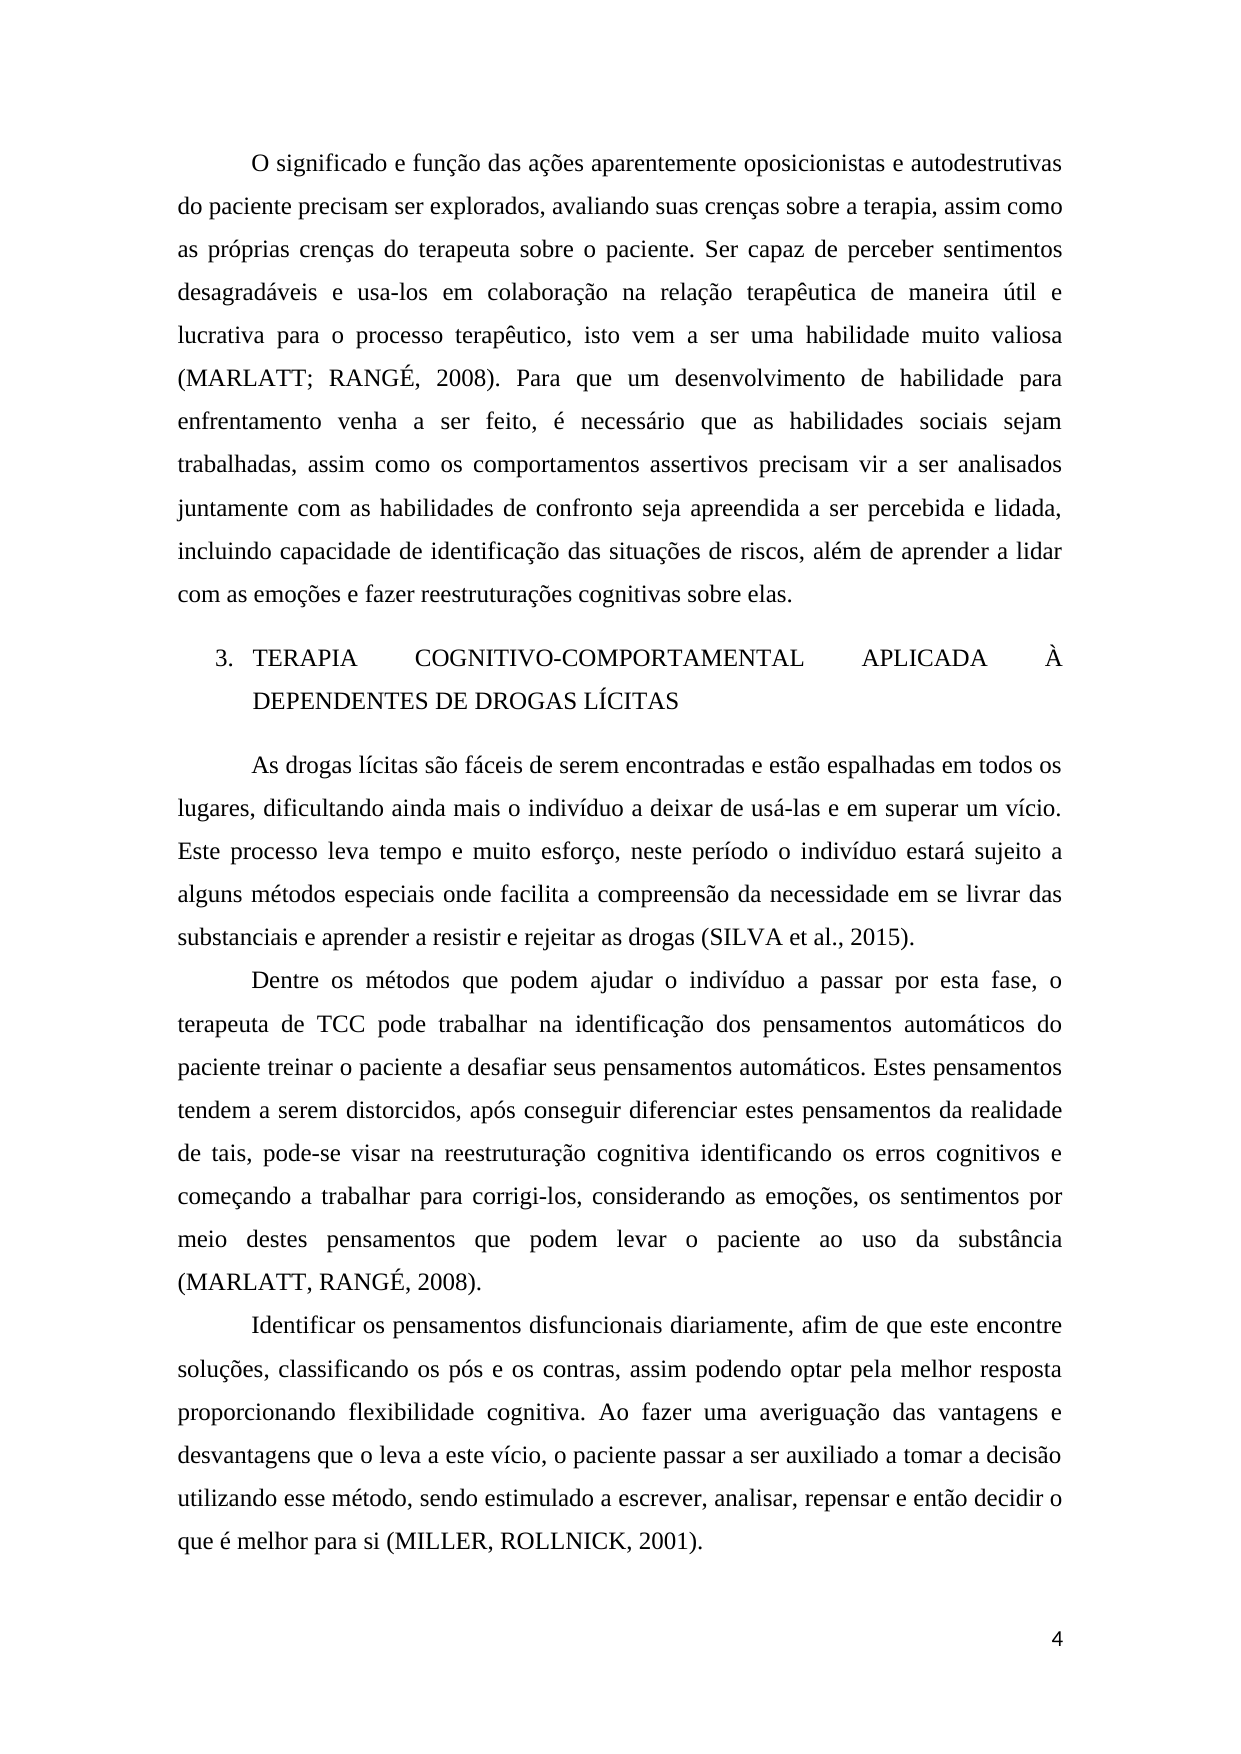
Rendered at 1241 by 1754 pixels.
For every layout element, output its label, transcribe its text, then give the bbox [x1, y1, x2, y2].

text Dentre os métodos que podem ajudar o indivíduo a passar por esta fase, o terapeuta de TCC pode trabalhar na identificação dos pensamentos automáticos do paciente treinar o paciente a desafiar seus pensamentos automáticos. Estes pensamentos tendem a serem distorcidos, após conseguir diferenciar estes pensamentos da realidade de tais, pode-se visar na reestruturação cognitiva identificando os erros cognitivos e começando a trabalhar para corrigi-los, considerando as emoções, os sentimentos por meio destes pensamentos que podem levar o paciente ao uso da substância (MARLATT, RANGÉ, 2008). [177, 966, 1063, 1296]
list TERAPIA COGNITIVO-COMPORTAMENTAL APLICADA À DEPENDENTES DE DROGAS LÍCITAS [215, 643, 1063, 715]
text Identificar os pensamentos disfuncionais diariamente, afim de que este encontre soluções, classificando os pós e os contras, assim podendo optar pela melhor resposta proporcionando flexibilidade cognitiva. Ao fazer uma averiguação das vantagens e desvantagens que o leva a este vício, o paciente passar a ser auxiliado a tomar a decisão utilizando esse método, sendo estimulado a escrever, analisar, repensar e então decidir o que é melhor para si (MILLER, ROLLNICK, 2001). [177, 1311, 1063, 1555]
text O significado e função das ações aparentemente oposicionistas e autodestrutivas do paciente precisam ser explorados, avaliando suas crenças sobre a terapia, assim como as próprias crenças do terapeuta sobre o paciente. Ser capaz de perceber sentimentos desagradáveis e usa-los em colaboração na relação terapêutica de maneira útil e lucrativa para o processo terapêutico, isto vem a ser uma habilidade muito valiosa (MARLATT; RANGÉ, 2008). Para que um desenvolvimento de habilidade para enfrentamento venha a ser feito, é necessário que as habilidades sociais sejam trabalhadas, assim como os comportamentos assertivos precisam vir a ser analisados juntamente com as habilidades de confronto seja apreendida a ser percebida e lidada, incluindo capacidade de identificação das situações de riscos, além de aprender a lidar com as emoções e fazer reestruturações cognitivas sobre elas. [177, 148, 1063, 608]
text As drogas lícitas são fáceis de serem encontradas e estão espalhadas em todos os lugares, dificultando ainda mais o indivíduo a deixar de usá-las e em superar um vício. Este processo leva tempo e muito esforço, neste período o indivíduo estará sujeito a alguns métodos especiais onde facilita a compreensão da necessidade em se livrar das substanciais e aprender a resistir e rejeitar as drogas (SILVA et al., 2015). [177, 750, 1063, 951]
